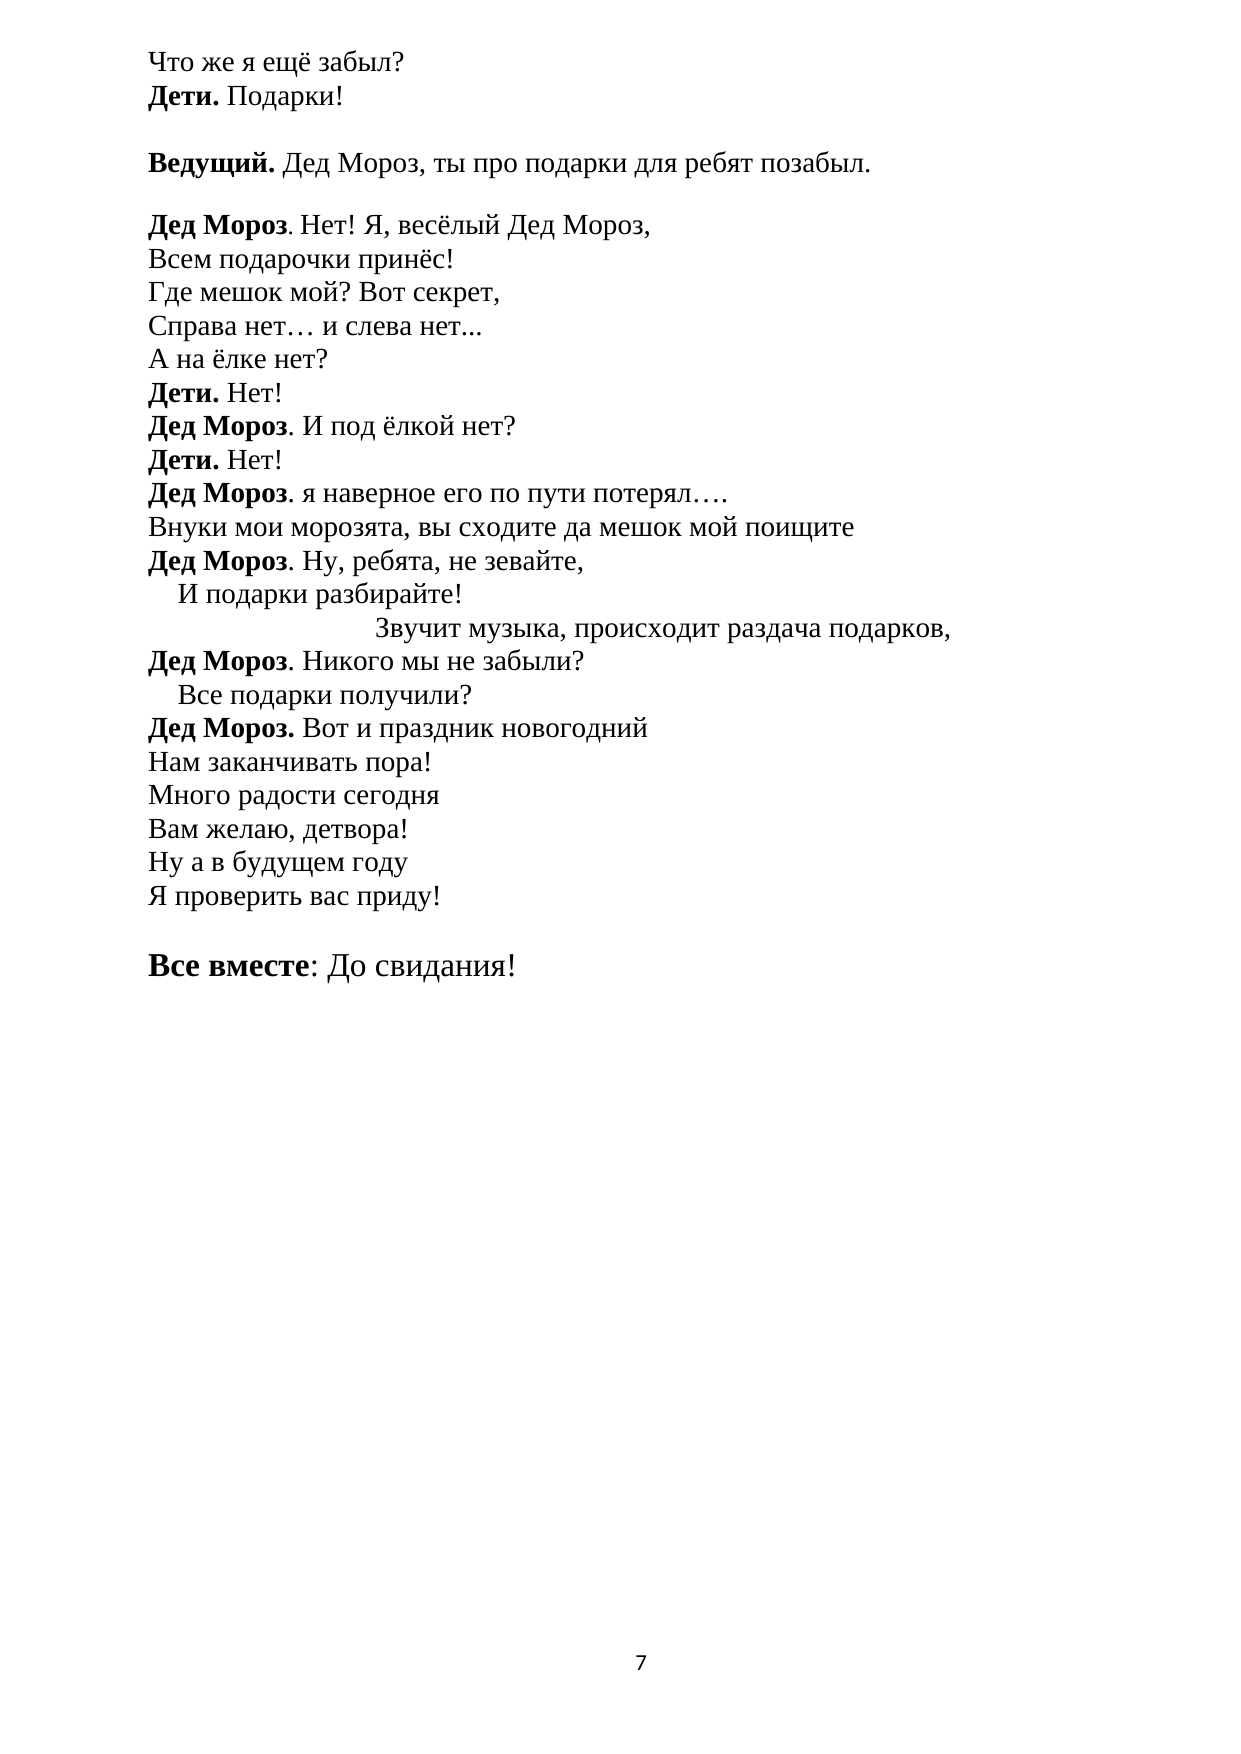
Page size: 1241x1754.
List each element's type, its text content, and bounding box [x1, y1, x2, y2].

text Дед Мороз. Вот и праздник новогодний [103, 710, 1178, 744]
text И подарки разбирайте! [103, 576, 1178, 610]
text Дети. Нет! [103, 442, 1178, 476]
text Дед Мороз. Нет! Я, весёлый Дед Мороз, [103, 207, 1178, 241]
text Всем подарочки принёс! [103, 241, 1178, 274]
text А на ёлке нет? [103, 341, 1178, 375]
text Дед Мороз. Ну, ребята, не зевайте, [103, 543, 1178, 576]
text Что же я ещё забыл? [103, 44, 1178, 78]
text Нам заканчивать пора! [103, 744, 1178, 777]
text Справа нет… и слева нет... [103, 308, 1178, 341]
text Ну а в будущем году [103, 844, 1178, 878]
text Все подарки получили? [103, 677, 1178, 710]
text Дед Мороз. я наверное его по пути потерял…. [103, 476, 1178, 509]
text Много радости сегодня [103, 777, 1178, 811]
text Дети. Подарки! [103, 78, 1178, 111]
text Дед Мороз. И под ёлкой нет? [103, 408, 1178, 442]
text Где мешок мой? Вот секрет, [103, 274, 1178, 308]
text Дед Мороз. Никого мы не забыли? [103, 643, 1178, 677]
text Звучит музыка, происходит раздача подарков, [103, 610, 1178, 643]
text Внуки мои морозята, вы сходите да мешок мой поищите [103, 509, 1178, 543]
text Вам желаю, детвора! [103, 811, 1178, 844]
text Я проверить вас приду! [103, 878, 1178, 912]
text Ведущий. Дед Мороз, ты про подарки для ребят позабыл. [103, 145, 1178, 178]
text Все вместе: До свидания! [103, 945, 1178, 983]
text Дети. Нет! [103, 375, 1178, 408]
